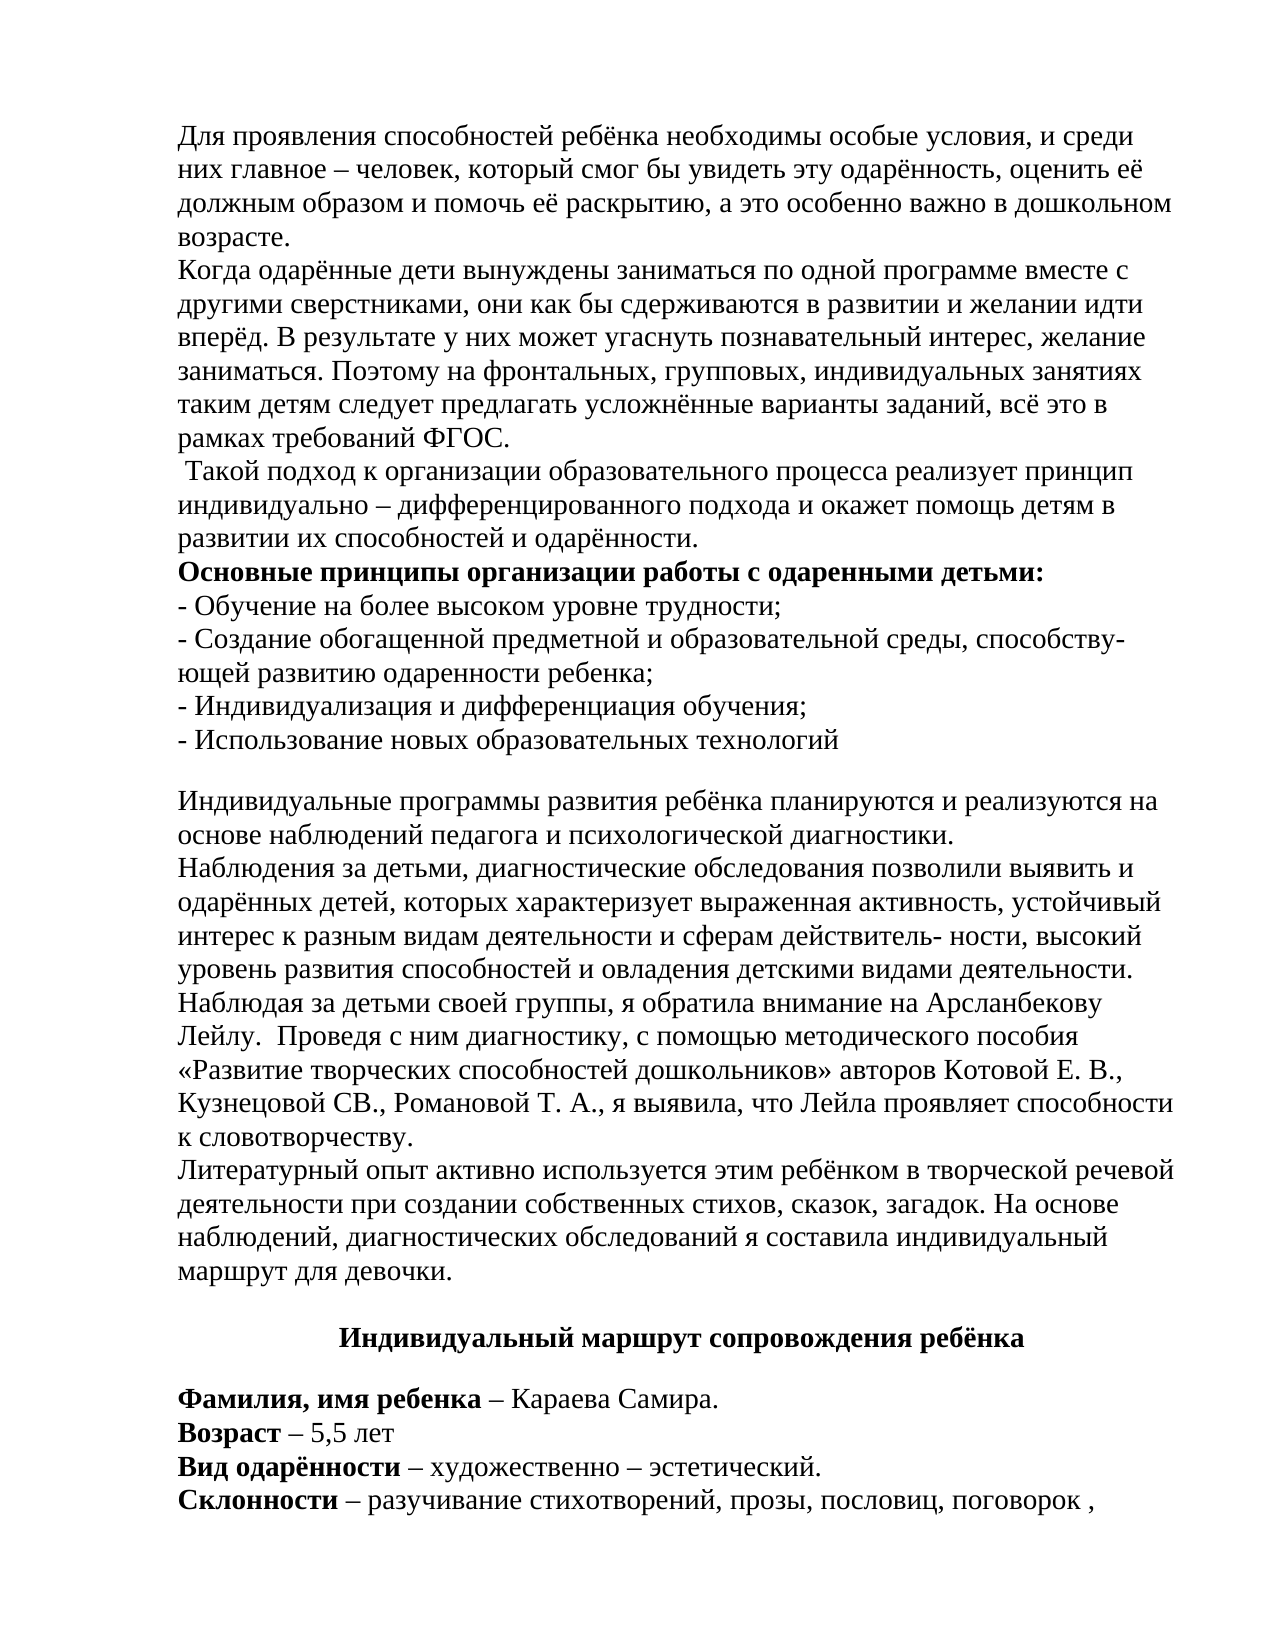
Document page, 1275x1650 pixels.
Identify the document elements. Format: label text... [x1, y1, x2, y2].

text Наблюдая за детьми своей группы, я обратила внимание на Арсланбекову Лейлу. Проведя с ним диагностику, с помощью методического пособия «Развитие творческих способностей дошкольников» авторов Котовой Е. В., Кузнецовой СВ., Романовой Т. А., я выявила, что Лейла проявляет способности к словотворчеству. [177, 985, 1186, 1152]
text Наблюдения за детьми, диагностические обследования позволили выявить и одарённых детей, которых характеризует выраженная активность, устойчивый интерес к разным видам деятельности и сферам действитель- ности, высокий уровень развития способностей и овладения детскими видами деятельности. [177, 851, 1186, 985]
text Литературный опыт активно используется этим ребёнком в творческой речевой деятельности при создании собственных стихов, сказок, загадок. На основе наблюдений, диагностических обследований я составила индивидуальный маршрут для девочки. [177, 1152, 1186, 1287]
text Такой подход к организации образовательного процесса реализует принцип индивидуально – дифференцированного подхода и окажет помощь детям в развитии их способностей и одарённости. [177, 453, 1186, 554]
text Индивидуальные программы развития ребёнка планируются и реализуются на основе наблюдений педагога и психологической диагностики. [177, 783, 1186, 851]
text Индивидуальный маршрут сопровождения ребёнка [177, 1287, 1186, 1382]
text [177, 1382, 1186, 1516]
text Основные принципы организации работы с одаренными детьми: - Обучение на более высоком уровне трудности; - Создание обогащенной предметной и образовательной среды, способству- ющей развитию одаренности ребенка; - Индивидуализация и дифференциация обучения; - Использование новых образовательных технологий [177, 554, 1186, 783]
text Когда одарённые дети вынуждены заниматься по одной программе вместе с другими сверстниками, они как бы сдерживаются в развитии и желании идти вперёд. В результате у них может угаснуть познавательный интерес, желание заниматься. Поэтому на фронтальных, групповых, индивидуальных занятиях таким детям следует предлагать усложнённые варианты заданий, всё это в рамках требований ФГОС. [177, 252, 1186, 453]
text Для проявления способностей ребёнка необходимы особые условия, и среди них главное – человек, который смог бы увидеть эту одарённость, оценить её должным образом и помочь её раскрытию, а это особенно важно в дошкольном возрасте. [177, 118, 1186, 252]
